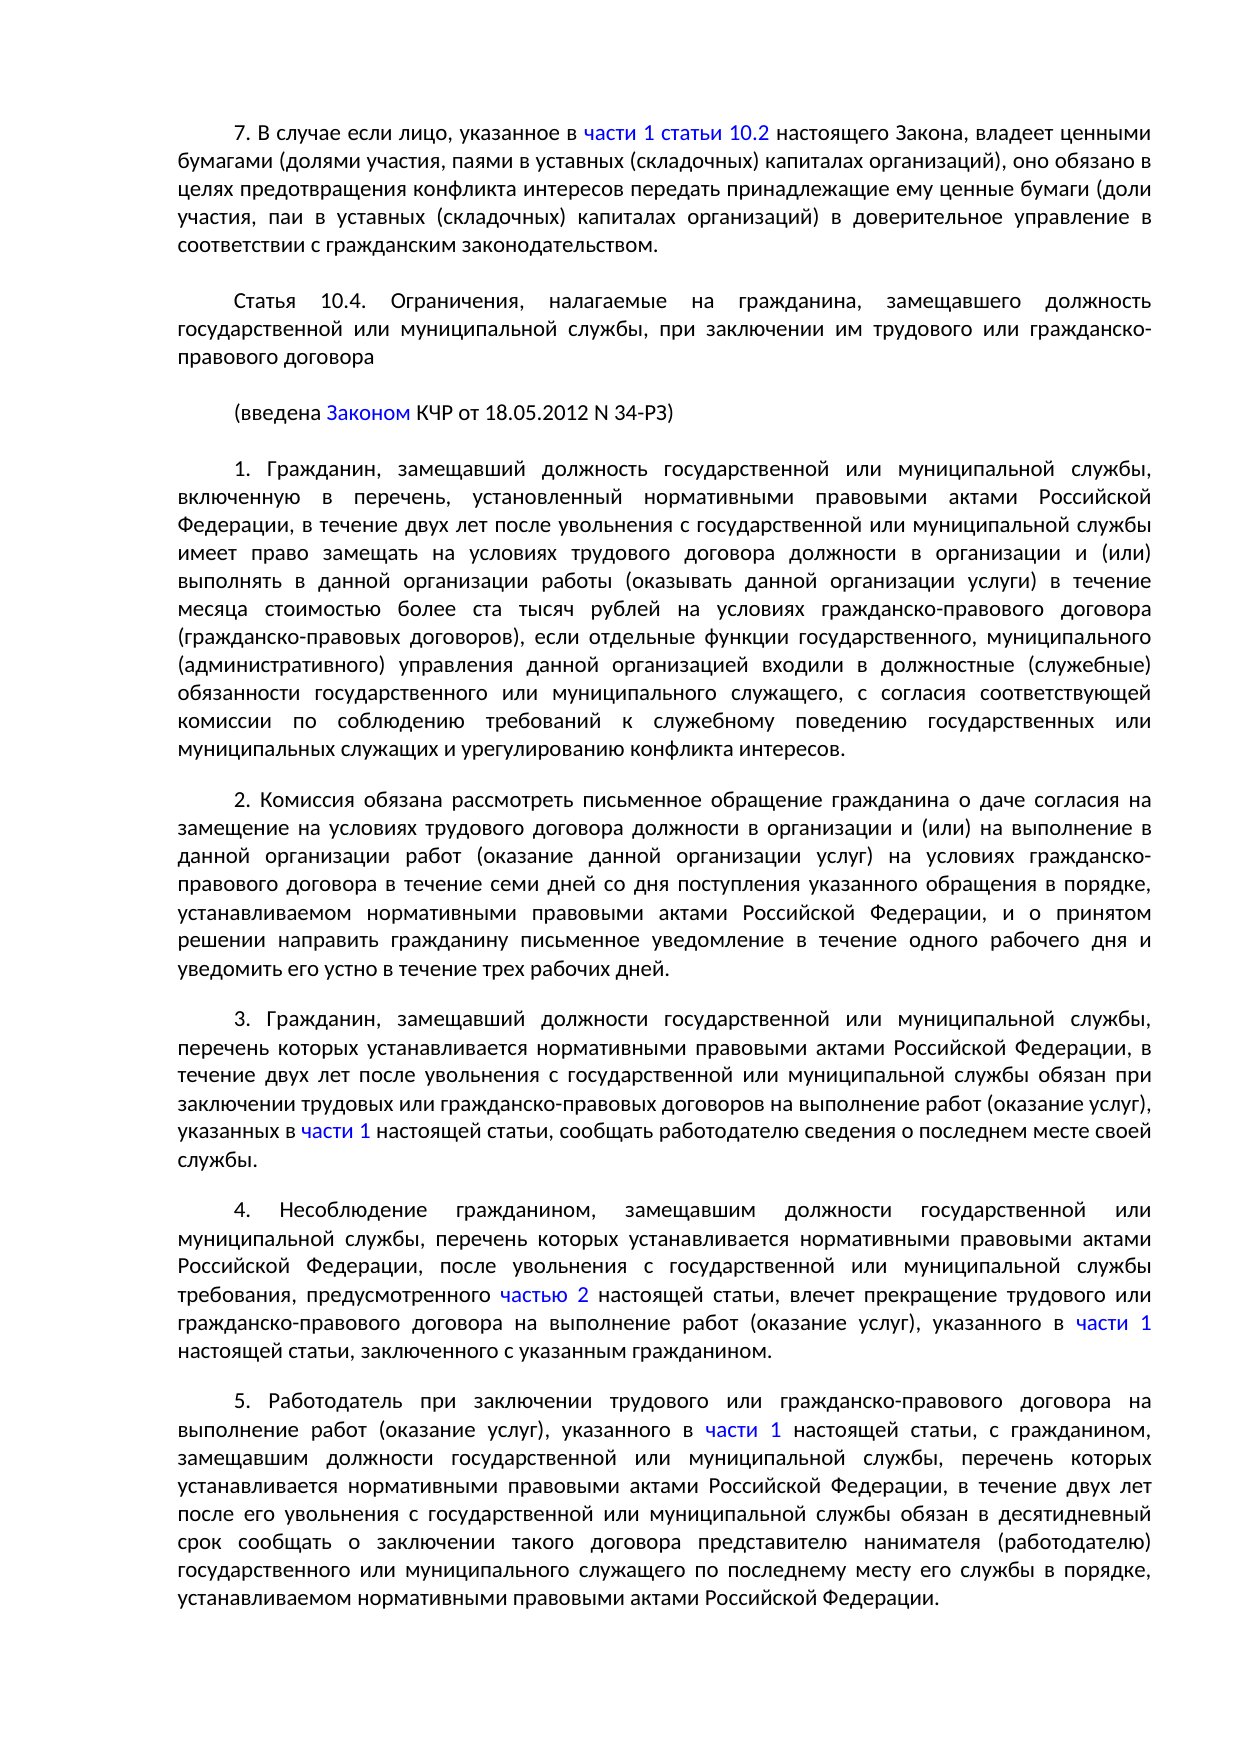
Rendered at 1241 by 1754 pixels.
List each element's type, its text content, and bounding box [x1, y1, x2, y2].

text 3. Гражданин, замещавший должности государственной или муниципальной службы, перечень которых устанавливается нормативными правовыми актами Российской Федерации, в течение двух лет после увольнения с государственной или муниципальной службы обязан при заключении трудовых или гражданско-правовых договоров на выполнение работ (оказание услуг), указанных в части 1 настоящей статьи, сообщать работодателю сведения о последнем месте своей службы. [177, 1004, 1152, 1173]
text 7. В случае если лицо, указанное в части 1 статьи 10.2 настоящего Закона, владеет ценными бумагами (долями участия, паями в уставных (складочных) капиталах организаций), оно обязано в целях предотвращения конфликта интересов передать принадлежащие ему ценные бумаги (доли участия, паи в уставных (складочных) капиталах организаций) в доверительное управление в соответствии с гражданским законодательством. [177, 118, 1152, 258]
text 1. Гражданин, замещавший должность государственной или муниципальной службы, включенную в перечень, установленный нормативными правовыми актами Российской Федерации, в течение двух лет после увольнения с государственной или муниципальной службы имеет право замещать на условиях трудового договора должности в организации и (или) выполнять в данной организации работы (оказывать данной организации услуги) в течение месяца стоимостью более ста тысяч рублей на условиях гражданско-правового договора (гражданско-правовых договоров), если отдельные функции государственного, муниципального (административного) управления данной организацией входили в должностные (служебные) обязанности государственного или муниципального служащего, с согласия соответствующей комиссии по соблюдению требований к служебному поведению государственных или муниципальных служащих и урегулированию конфликта интересов. [177, 454, 1152, 763]
text 5. Работодатель при заключении трудового или гражданско-правового договора на выполнение работ (оказание услуг), указанного в части 1 настоящей статьи, с гражданином, замещавшим должности государственной или муниципальной службы, перечень которых устанавливается нормативными правовыми актами Российской Федерации, в течение двух лет после его увольнения с государственной или муниципальной службы обязан в десятидневный срок сообщать о заключении такого договора представителю нанимателя (работодателю) государственного или муниципального служащего по последнему месту его службы в порядке, устанавливаемом нормативными правовыми актами Российской Федерации. [177, 1387, 1152, 1611]
text 2. Комиссия обязана рассмотреть письменное обращение гражданина о даче согласия на замещение на условиях трудового договора должности в организации и (или) на выполнение в данной организации работ (оказание данной организации услуг) на условиях гражданско-правового договора в течение семи дней со дня поступления указанного обращения в порядке, устанавливаемом нормативными правовыми актами Российской Федерации, и о принятом решении направить гражданину письменное уведомление в течение одного рабочего дня и уведомить его устно в течение трех рабочих дней. [177, 786, 1152, 982]
text 4. Несоблюдение гражданином, замещавшим должности государственной или муниципальной службы, перечень которых устанавливается нормативными правовыми актами Российской Федерации, после увольнения с государственной или муниципальной службы требования, предусмотренного частью 2 настоящей статьи, влечет прекращение трудового или гражданско-правового договора на выполнение работ (оказание услуг), указанного в части 1 настоящей статьи, заключенного с указанным гражданином. [177, 1196, 1152, 1364]
text (введена Законом КЧР от 18.05.2012 N 34-РЗ) [177, 398, 1152, 426]
text Статья 10.4. Ограничения, налагаемые на гражданина, замещавшего должность государственной или муниципальной службы, при заключении им трудового или гражданско-правового договора [177, 286, 1152, 370]
